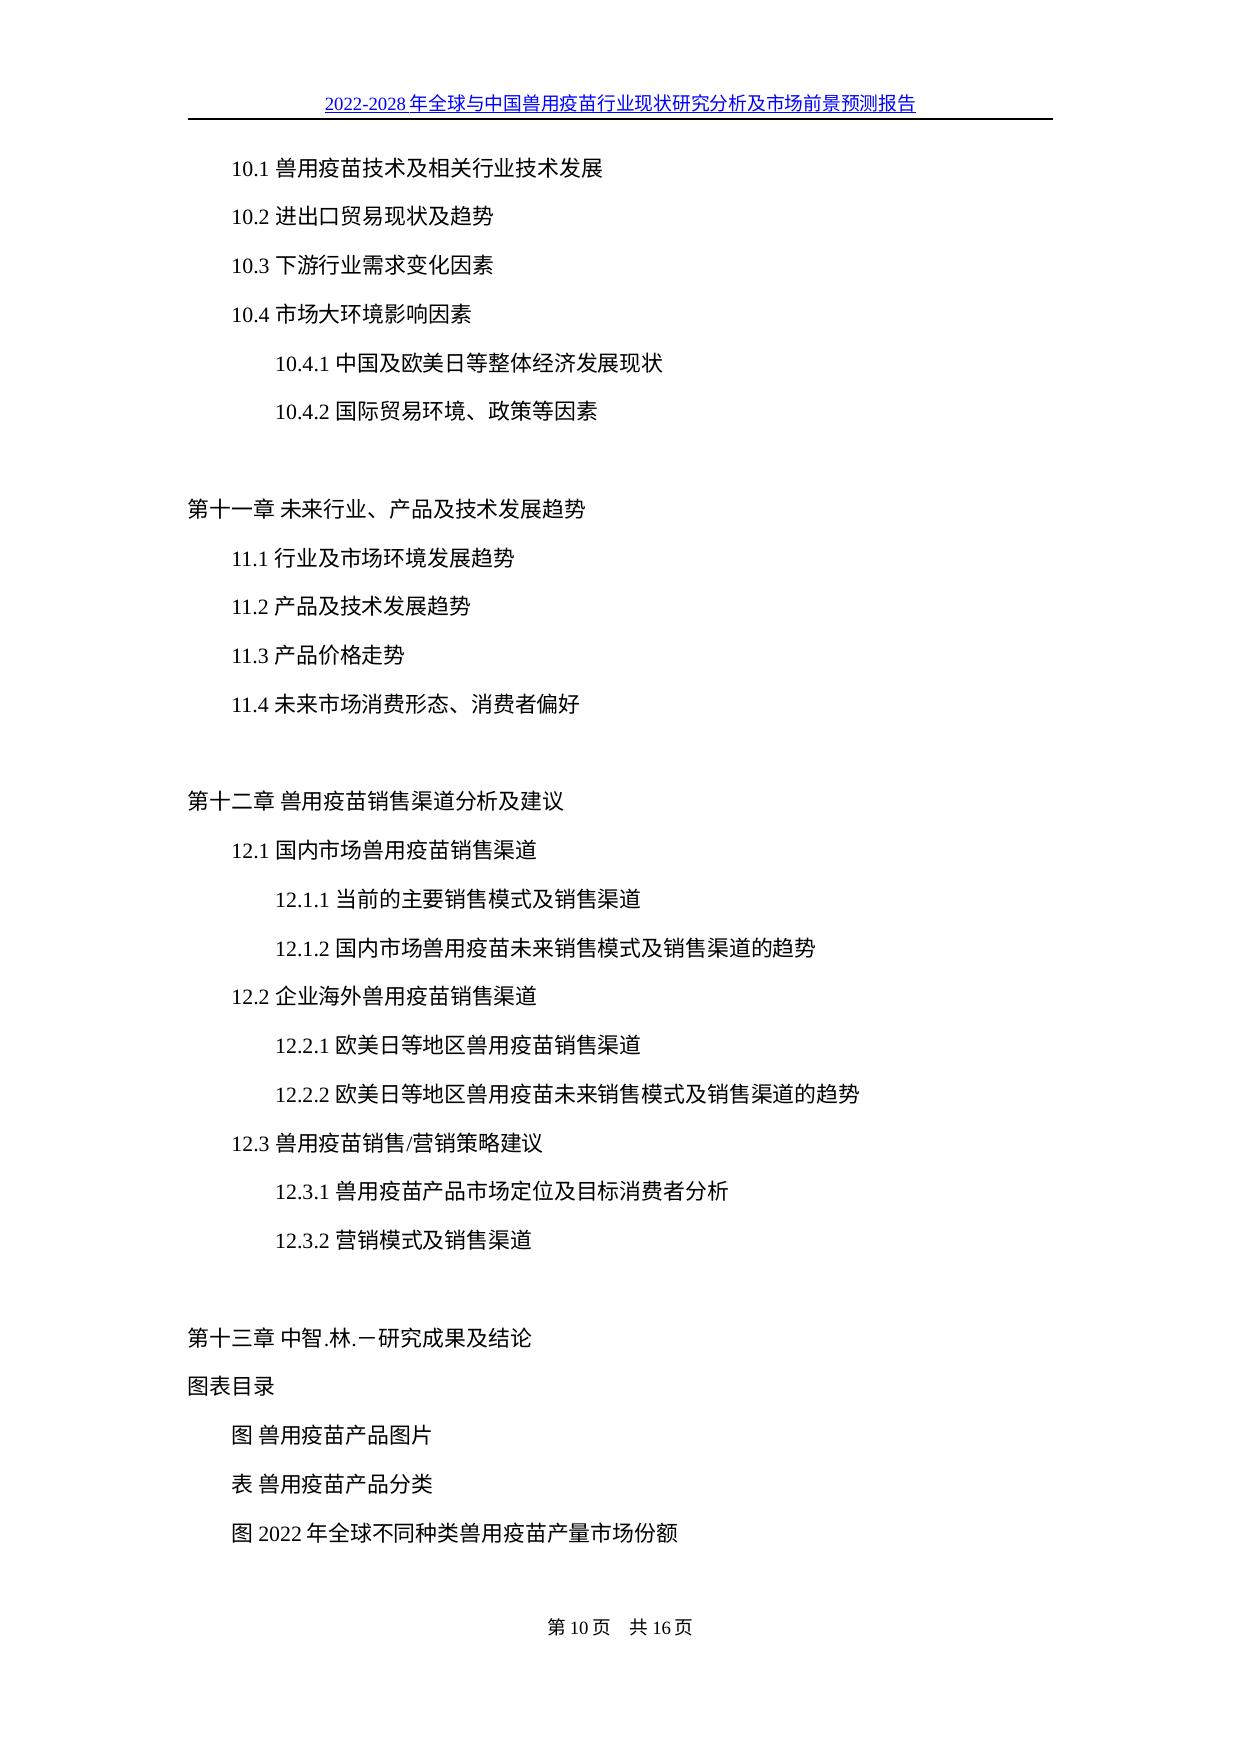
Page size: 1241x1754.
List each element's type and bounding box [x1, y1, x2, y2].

text [187, 150, 1053, 1548]
